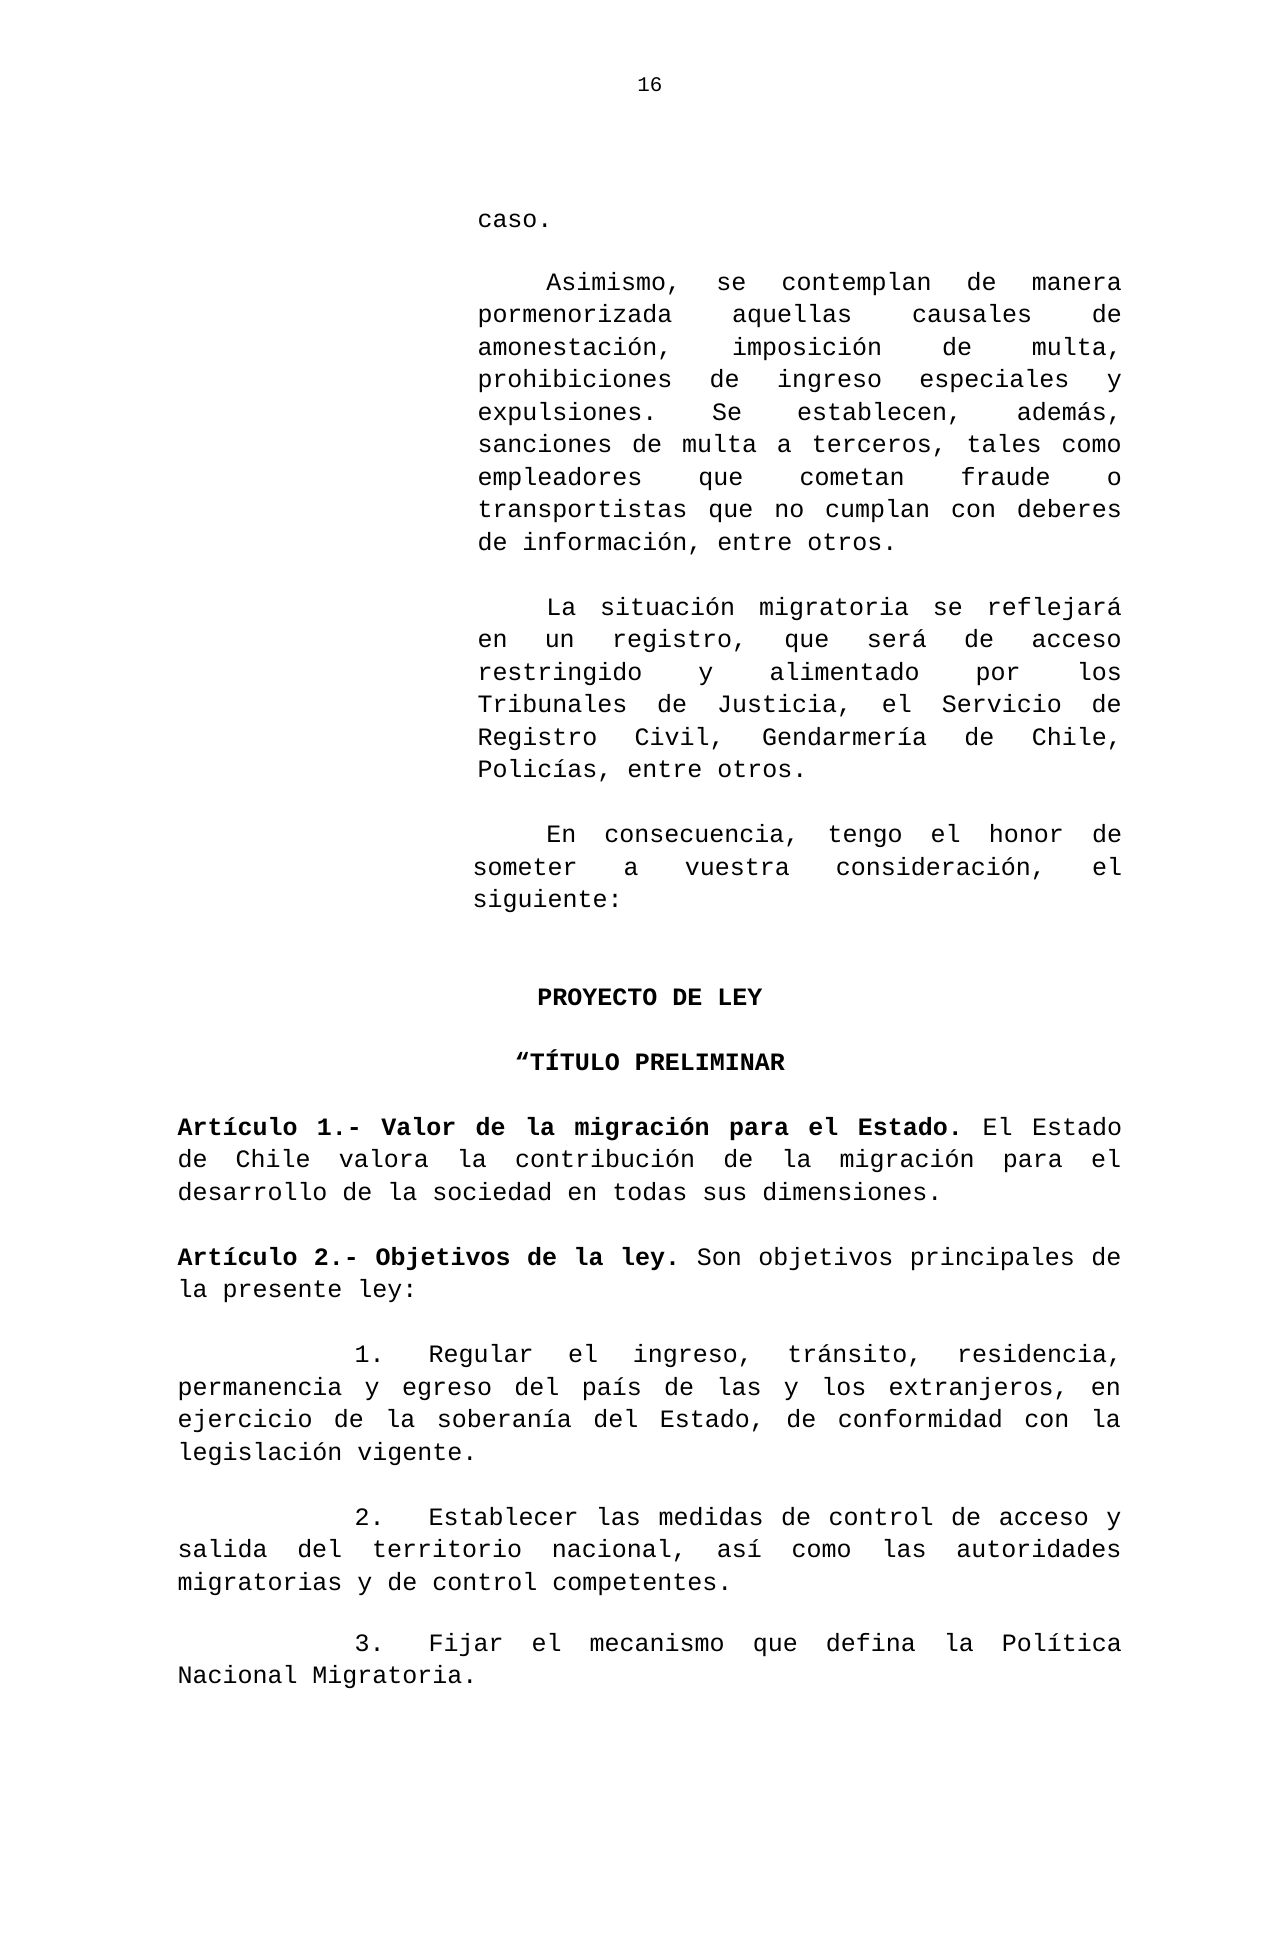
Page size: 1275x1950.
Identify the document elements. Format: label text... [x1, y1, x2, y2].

text PROYECTO DE LEY [177, 984, 1122, 1013]
text Artículo 1.- Valor de la migración para el Estado. El Estado de Chile valora la contribución de la migración para el desarrollo de la sociedad en todas sus dimensiones. [177, 1114, 1122, 1208]
text “TÍTULO PRELIMINAR [177, 1049, 1122, 1078]
list Fijar el mecanismo que defina la Política Nacional Migratoria. [177, 1630, 1122, 1691]
text La situación migratoria se reflejará en un registro, que será de acceso restringido y alimentado por los Tribunales de Justicia, el Servicio de Registro Civil, Gendarmería de Chile, Policías, entre otros. [477, 594, 1122, 785]
text En consecuencia, tengo el honor de someter a vuestra consideración, el siguiente: [472, 822, 1122, 915]
list Regular el ingreso, tránsito, residencia, permanencia y egreso del país de las y los extranjeros, en ejercicio de la soberanía del Estado, de conformidad con la legislación vigente. [177, 1342, 1122, 1468]
list Establecer las medidas de control de acceso y salida del territorio nacional, así como las autoridades migratorias y de control competentes. [177, 1504, 1122, 1598]
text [477, 207, 1122, 235]
text Asimismo, se contemplan de manera pormenorizada aquellas causales de amonestación, imposición de multa, prohibiciones de ingreso especiales y expulsiones. Se establecen, además, sanciones de multa a terceros, tales como empleadores que cometan fraude o transportistas que no cumplan con deberes de información, entre otros. [477, 269, 1122, 558]
text Artículo 2.- Objetivos de la ley. Son objetivos principales de la presente ley: [177, 1244, 1122, 1305]
